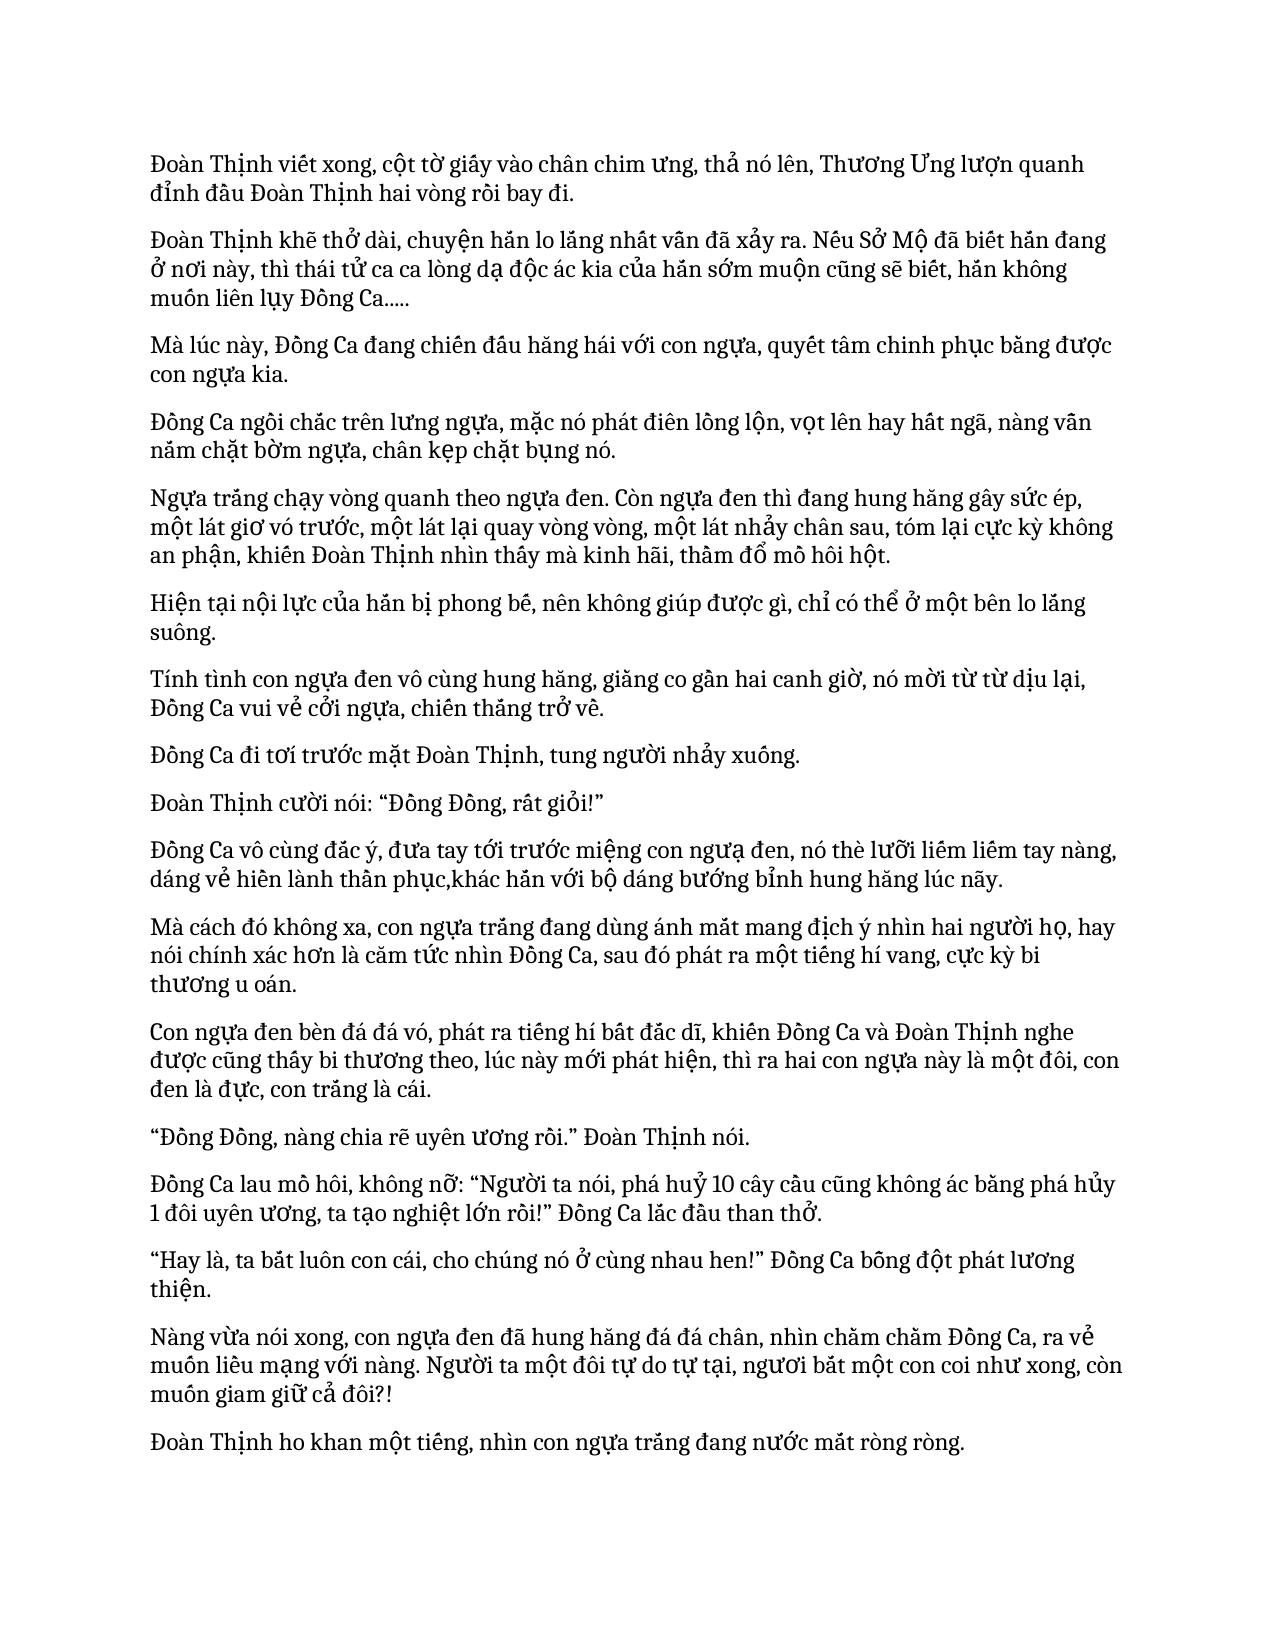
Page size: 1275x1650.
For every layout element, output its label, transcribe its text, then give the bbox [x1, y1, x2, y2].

text Đoàn Thịnh cười nói: “Đồng Đồng, rất giỏi!” [150, 789, 1125, 817]
text Ngựa trắng chạy vòng quanh theo ngựa đen. Còn ngựa đen thì đang hung hăng gây sức ép, một lát giơ vó trước, một lát lại quay vòng vòng, một lát nhảy chân sau, tóm lại cực kỳ không an phận, khiến Đoàn Thịnh nhìn thấy mà kinh hãi, thầm đổ mồ hôi hột. [150, 484, 1125, 570]
text Nàng vừa nói xong, con ngựa đen đã hung hăng đá đá chân, nhìn chằm chằm Đồng Ca, ra vẻ muốn liều mạng với nàng. Người ta một đôi tự do tự tại, ngươi bắt một con coi như xong, còn muốn giam giữ cả đôi?! [150, 1322, 1125, 1409]
text Mà cách đó không xa, con ngựa trắng đang dùng ánh mắt mang địch ý nhìn hai người họ, hay nói chính xác hơn là căm tức nhìn Đồng Ca, sau đó phát ra một tiếng hí vang, cực kỳ bi thương u oán. [150, 912, 1125, 999]
text Tính tình con ngựa đen vô cùng hung hăng, giằng co gần hai canh giờ, nó mời từ từ dịu lại, Đồng Ca vui vẻ cởi ngựa, chiến thắng trở về. [150, 665, 1125, 722]
text Con ngựa đen bèn đá đá vó, phát ra tiếng hí bất đắc dĩ, khiến Đồng Ca và Đoàn Thịnh nghe được cũng thấy bi thương theo, lúc này mới phát hiện, thì ra hai con ngựa này là một đôi, con đen là đực, con trắng là cái. [150, 1017, 1125, 1104]
text Đồng Ca đi tơí trước mặt Đoàn Thịnh, tung người nhảy xuống. [150, 741, 1125, 770]
text Đồng Ca lau mồ hôi, không nỡ: “Người ta nói, phá huỷ 10 cây cầu cũng không ác bằng phá hủy 1 đôi uyên ương, ta tạo nghiệt lớn rồi!” Đồng Ca lắc đầu than thở. [150, 1170, 1125, 1227]
text Đồng Ca ngồi chắc trên lưng ngựa, mặc nó phát điên lồng lộn, vọt lên hay hất ngã, nàng vẫn nắm chặt bờm ngựa, chân kẹp chặt bụng nó. [150, 407, 1125, 465]
text Đồng Ca vô cùng đắc ý, đưa tay tới trước miệng con ngưạ đen, nó thè lưỡi liếm liếm tay nàng, dáng vẻ hiền lành thần phục,khác hắn với bộ dáng bướng bỉnh hung hăng lúc nãy. [150, 836, 1125, 894]
text Hiện tại nội lực của hắn bị phong bế, nên không giúp được gì, chỉ có thể ở một bên lo lắng suông. [150, 589, 1125, 646]
text Đoàn Thịnh viết xong, cột tờ giấy vào chân chim ưng, thả nó lên, Thương Ưng lượn quanh đỉnh đầu Đoàn Thịnh hai vòng rồi bay đi. [150, 150, 1125, 207]
text Đoàn Thịnh ho khan một tiếng, nhìn con ngựa trắng đang nước mắt ròng ròng. [150, 1427, 1125, 1456]
text “Hay là, ta bắt luôn con cái, cho chúng nó ở cùng nhau hen!” Đồng Ca bỗng đột phát lương thiện. [150, 1246, 1125, 1304]
text Mà lúc này, Đồng Ca đang chiến đấu hăng hái với con ngựa, quyết tâm chinh phục bằng được con ngựa kia. [150, 331, 1125, 389]
text Đoàn Thịnh khẽ thở dài, chuyện hắn lo lắng nhất vẫn đã xảy ra. Nếu Sở Mộ đã biết hắn đang ở nơi này, thì thái tử ca ca lòng dạ độc ác kia của hắn sớm muộn cũng sẽ biết, hắn không muốn liên lụy Đồng Ca..... [150, 226, 1125, 312]
text “Đồng Đồng, nàng chia rẽ uyên ương rồi.” Đoàn Thịnh nói. [150, 1122, 1125, 1151]
